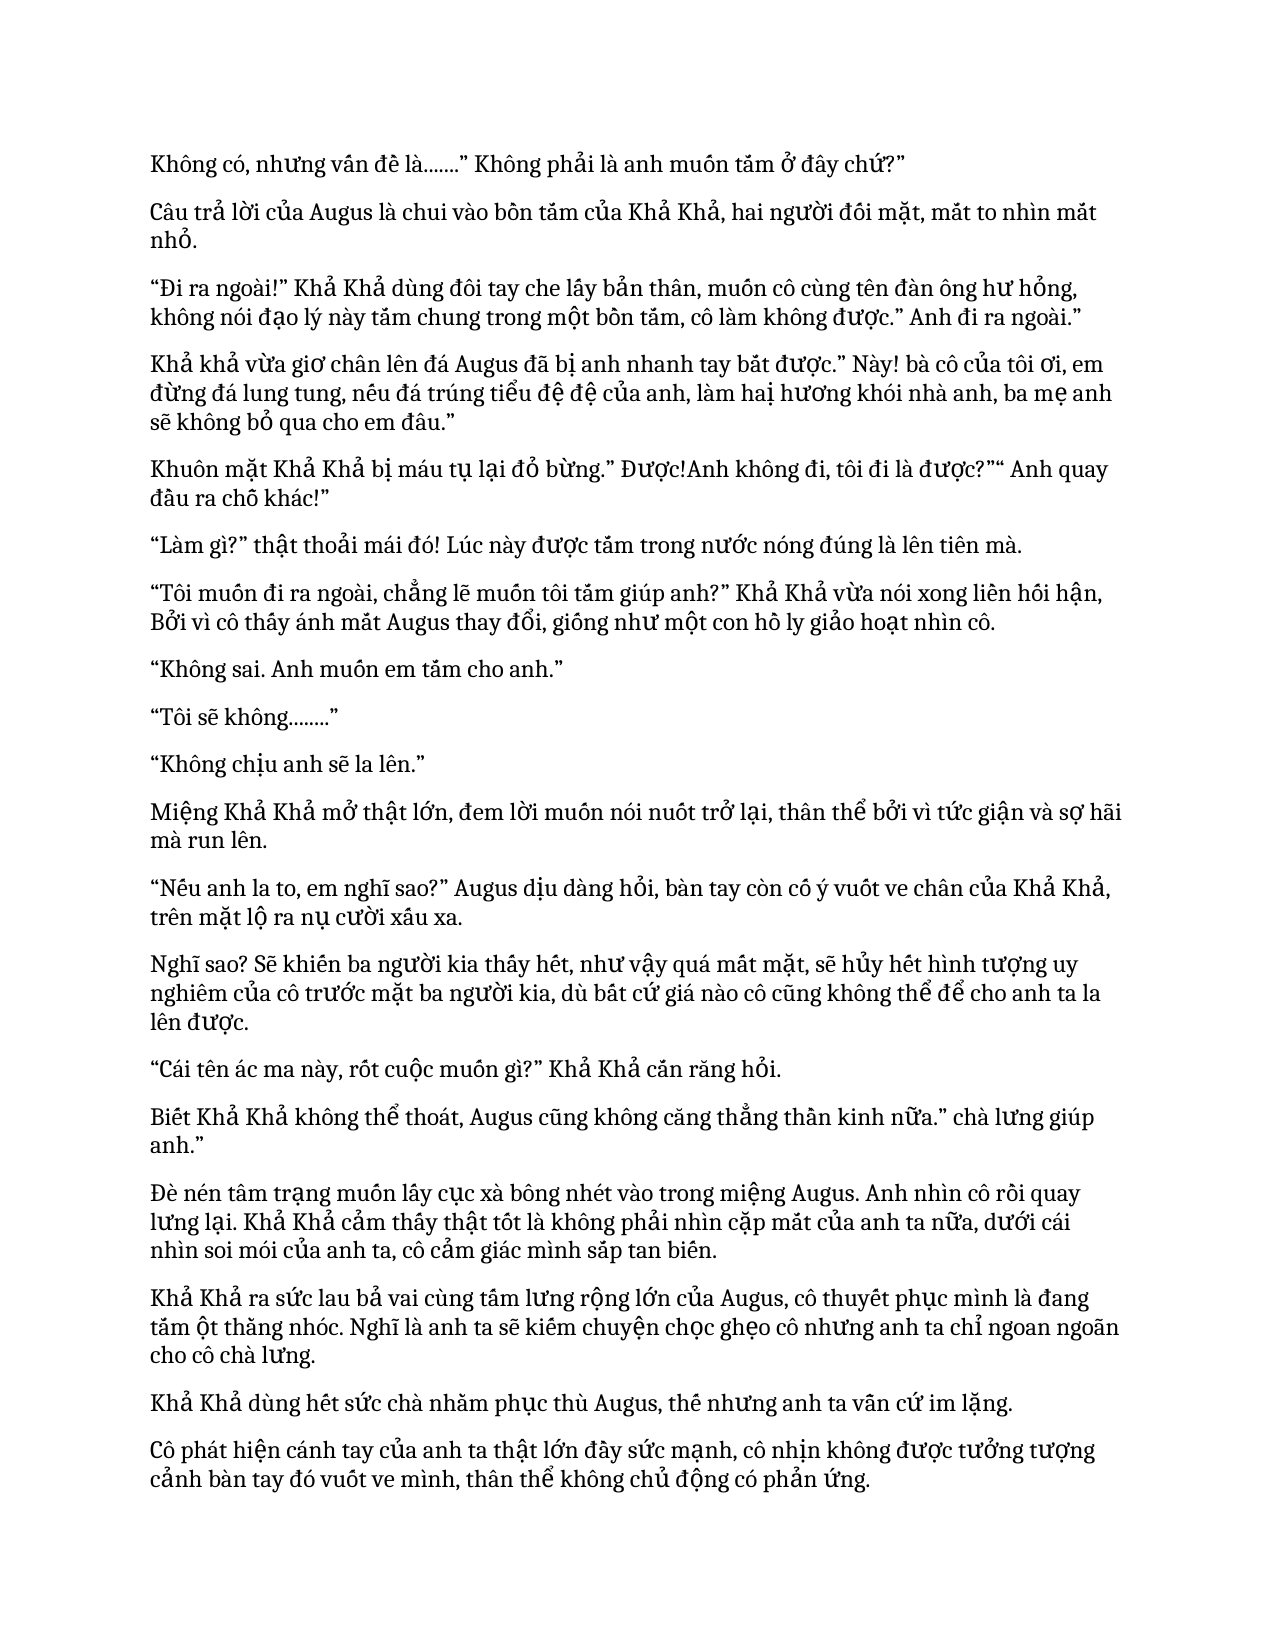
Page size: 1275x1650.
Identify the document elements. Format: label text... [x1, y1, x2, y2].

text “Làm gì?” thật thoải mái đó! Lúc này được tắm trong nước nóng đúng là lên tiên mà. [150, 531, 1125, 560]
text Miệng Khả Khả mở thật lớn, đem lời muốn nói nuốt trở lại, thân thể bởi vì tức giận và sợ hãi mà run lên. [150, 797, 1125, 855]
text “Tôi sẽ không........” [150, 702, 1125, 731]
text Không có, nhưng vấn đề là.......” Không phải là anh muốn tắm ở đây chứ?” [150, 150, 1125, 179]
text “Đi ra ngoài!” Khả Khả dùng đôi tay che lấy bản thân, muốn cô cùng tên đàn ông hư hỏng, không nói đạo lý này tắm chung trong một bồn tắm, cô làm không được.” Anh đi ra ngoài.” [150, 274, 1125, 331]
text “Nếu anh la to, em nghĩ sao?” Augus dịu dàng hỏi, bàn tay còn cố ý vuốt ve chân của Khả Khả, trên mặt lộ ra nụ cười xấu xa. [150, 874, 1125, 931]
text Nghĩ sao? Sẽ khiến ba người kia thấy hết, như vậy quá mất mặt, sẽ hủy hết hình tượng uy nghiêm của cô trước mặt ba người kia, dù bất cứ giá nào cô cũng không thể để cho anh ta la lên được. [150, 950, 1125, 1036]
text “Không chịu anh sẽ la lên.” [150, 750, 1125, 779]
text Cô phát hiện cánh tay của anh ta thật lớn đầy sức mạnh, cô nhịn không được tưởng tượng cảnh bàn tay đó vuốt ve mình, thân thể không chủ động có phản ứng. [150, 1436, 1125, 1494]
text Biết Khả Khả không thể thoát, Augus cũng không căng thẳng thần kinh nữa.” chà lưng giúp anh.” [150, 1102, 1125, 1160]
text Khuôn mặt Khả Khả bị máu tụ lại đỏ bừng.” Được!Anh không đi, tôi đi là được?”“ Anh quay đầu ra chỗ khác!” [150, 455, 1125, 512]
text “Không sai. Anh muốn em tắm cho anh.” [150, 655, 1125, 684]
text “Cái tên ác ma này, rốt cuộc muốn gì?” Khả Khả cắn răng hỏi. [150, 1055, 1125, 1084]
text Câu trả lời của Augus là chui vào bồn tắm của Khả Khả, hai người đối mặt, mắt to nhìn mắt nhỏ. [150, 197, 1125, 255]
text Khả khả vừa giơ chân lên đá Augus đã bị anh nhanh tay bắt được.” Này! bà cô của tôi ơi, em đừng đá lung tung, nếu đá trúng tiểu đệ đệ của anh, làm haị hương khói nhà anh, ba mẹ anh sẽ không bỏ qua cho em đâu.” [150, 350, 1125, 436]
text “Tôi muốn đi ra ngoài, chẳng lẽ muốn tôi tắm giúp anh?” Khả Khả vừa nói xong liền hối hận, Bởi vì cô thấy ánh mắt Augus thay đổi, giống như một con hồ ly giảo hoạt nhìn cô. [150, 579, 1125, 636]
text Khả Khả ra sức lau bả vai cùng tấm lưng rộng lớn của Augus, cô thuyết phục mình là đang tắm ột thằng nhóc. Nghĩ là anh ta sẽ kiếm chuyện chọc ghẹo cô nhưng anh ta chỉ ngoan ngoãn cho cô chà lưng. [150, 1284, 1125, 1370]
text Khả Khả dùng hết sức chà nhằm phục thù Augus, thế nhưng anh ta vẫn cứ im lặng. [150, 1389, 1125, 1417]
text Đè nén tâm trạng muốn lấy cục xà bông nhét vào trong miệng Augus. Anh nhìn cô rồi quay lưng lại. Khả Khả cảm thấy thật tốt là không phải nhìn cặp mắt của anh ta nữa, dưới cái nhìn soi mói của anh ta, cô cảm giác mình sắp tan biến. [150, 1179, 1125, 1265]
